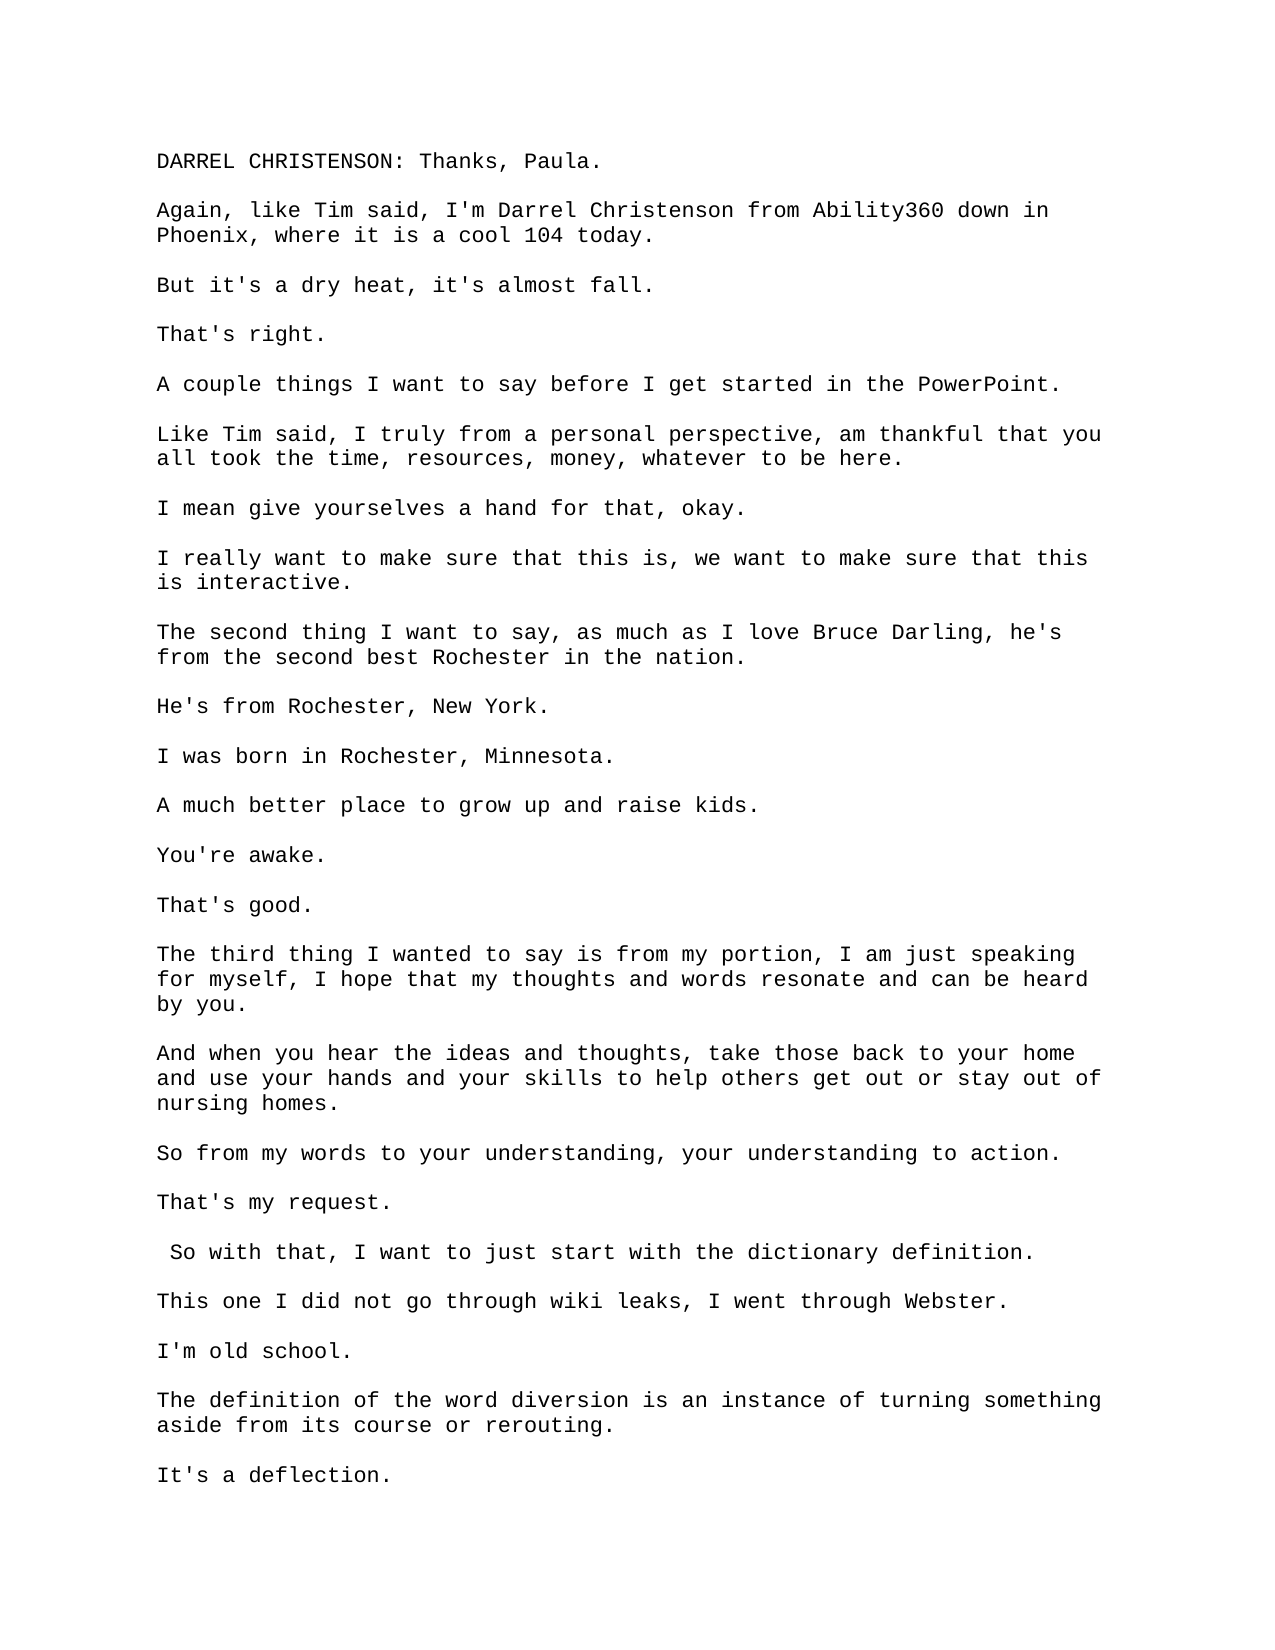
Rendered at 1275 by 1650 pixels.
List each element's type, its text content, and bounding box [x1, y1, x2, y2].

text A much better place to grow up and raise kids. [156, 794, 1118, 819]
text He's from Rochester, New York. [156, 695, 1118, 720]
text That's my request. [156, 1191, 1118, 1216]
text I mean give yourselves a hand for that, okay. [156, 497, 1118, 522]
text That's good. [156, 894, 1118, 918]
text And when you hear the ideas and thoughts, take those back to your home and use your hands and your skills to help others get out or stay out of nursing homes. [156, 1042, 1118, 1117]
text The second thing I want to say, as much as I love Bruce Darling, he's from the second best Rochester in the nation. [156, 621, 1118, 671]
text I'm old school. [156, 1340, 1118, 1365]
text You're awake. [156, 844, 1118, 869]
text This one I did not go through wiki leaks, I went through Webster. [156, 1290, 1118, 1315]
text DARREL CHRISTENSON: Thanks, Paula. [156, 150, 1118, 175]
text So from my words to your understanding, your understanding to action. [156, 1142, 1118, 1166]
text That's right. [156, 323, 1118, 348]
text The third thing I wanted to say is from my portion, I am just speaking for myself, I hope that my thoughts and words resonate and can be heard by you. [156, 943, 1118, 1018]
text Again, like Tim said, I'm Darrel Christenson from Ability360 down in Phoenix, where it is a cool 104 today. [156, 199, 1118, 249]
text I was born in Rochester, Minnesota. [156, 745, 1118, 770]
text It's a deflection. [156, 1464, 1118, 1489]
text A couple things I want to say before I get started in the PowerPoint. [156, 373, 1118, 398]
text Like Tim said, I truly from a personal perspective, am thankful that you all took the time, resources, money, whatever to be here. [156, 423, 1118, 472]
text But it's a dry heat, it's almost fall. [156, 274, 1118, 299]
text The definition of the word diversion is an instance of turning something aside from its course or rerouting. [156, 1389, 1118, 1439]
text I really want to make sure that this is, we want to make sure that this is interactive. [156, 547, 1118, 596]
text So with that, I want to just start with the dictionary definition. [156, 1241, 1118, 1266]
